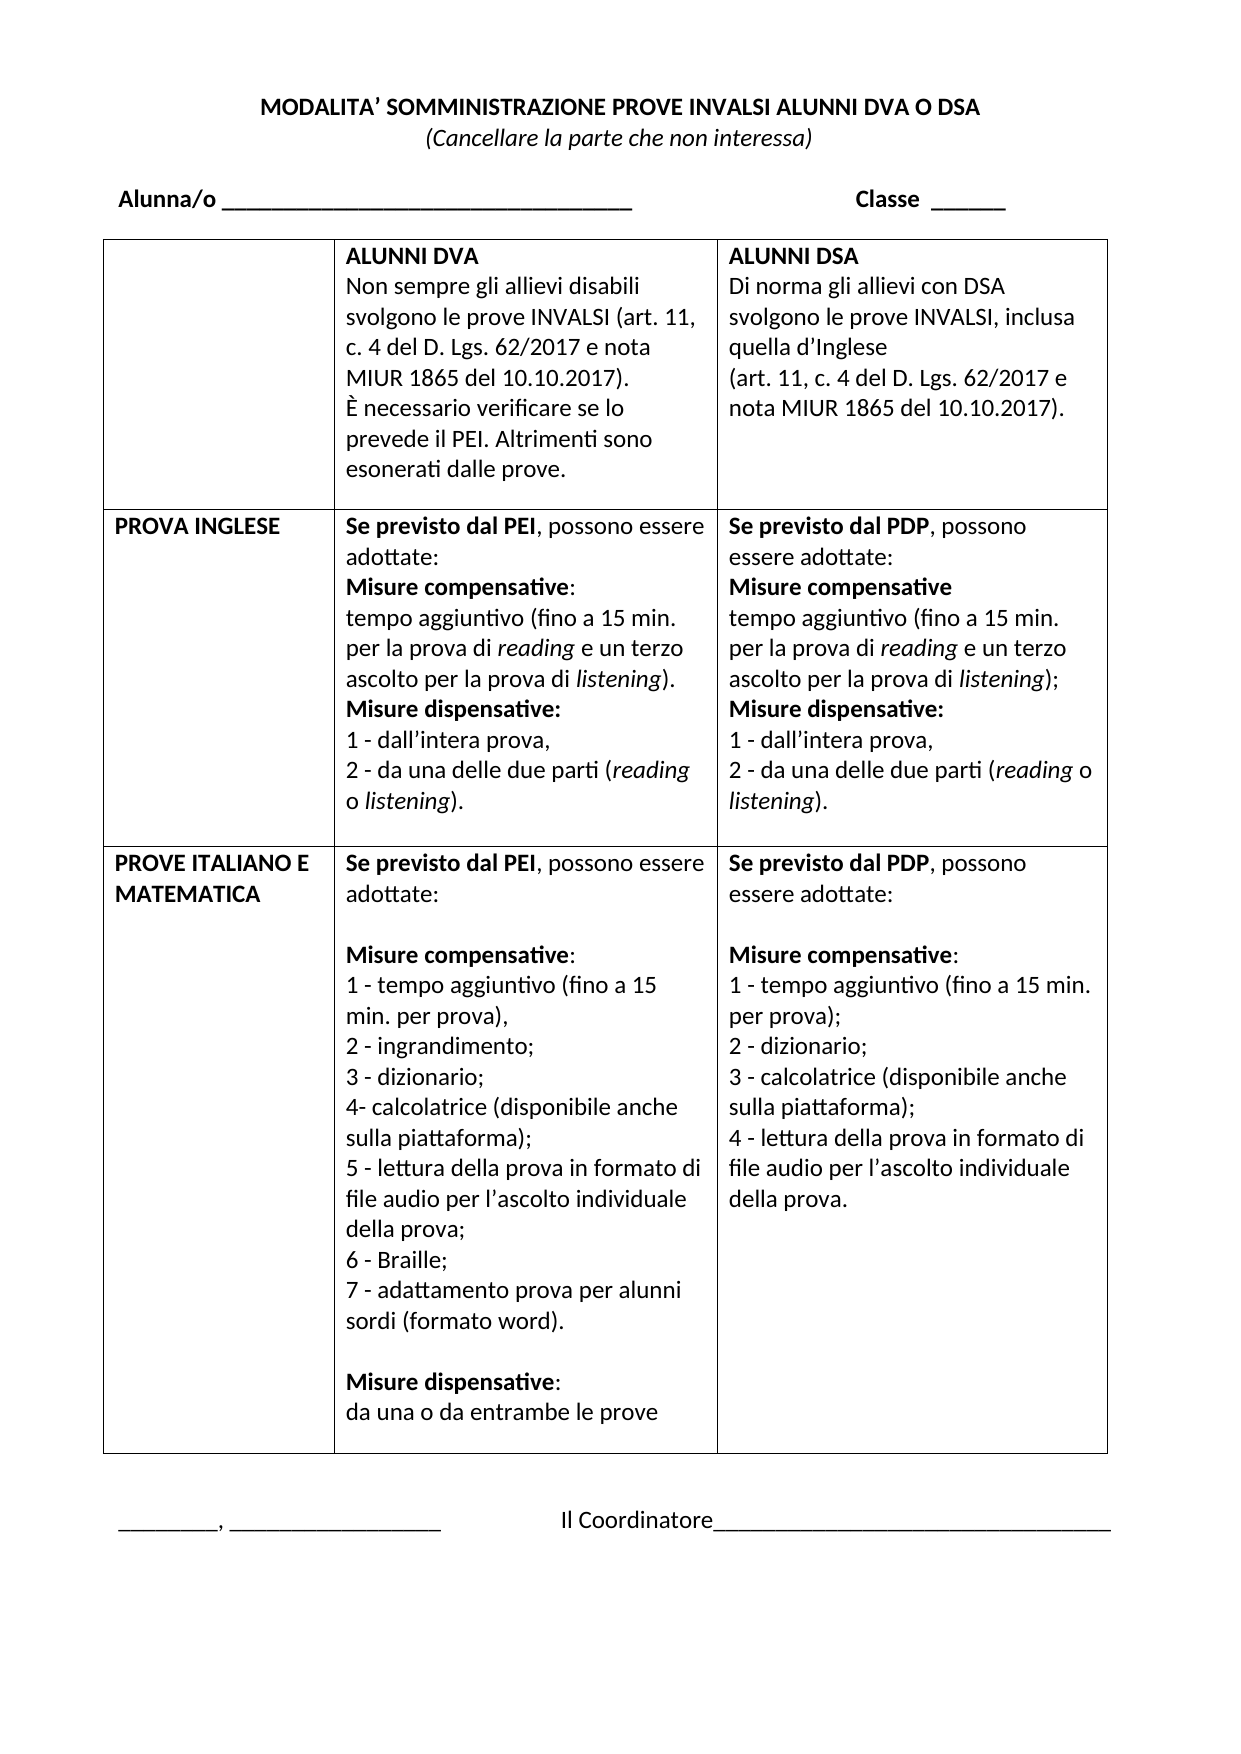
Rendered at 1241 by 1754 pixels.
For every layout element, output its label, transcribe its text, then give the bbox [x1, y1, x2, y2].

table_cell Se previsto dal PEI, possono essere adottate: Misure compensative: tempo aggiuntivo (fino a 15 min. per la prova di reading e un terzo ascolto per la prova di listening). Misure dispensative: 1 - dall’intera prova, 2 - da una delle due parti (reading o listening). [335, 510, 717, 846]
text ________, _________________ Il Coordinatore________________________________ [118, 1504, 1122, 1535]
table_cell Se previsto dal PDP, possono essere adottate: Misure compensative: 1 - tempo aggiuntivo (fino a 15 min. per prova); 2 - dizionario; 3 - calcolatrice (disponibile anche sulla piattaforma); 4 - lettura della prova in formato di file audio per l’ascolto individuale della prova. [718, 847, 1107, 1452]
table_cell PROVA INGLESE [104, 510, 334, 846]
text MODALITA’ SOMMINISTRAZIONE PROVE INVALSI ALUNNI DVA O DSA [118, 91, 1122, 122]
table_cell PROVE ITALIANO E MATEMATICA [104, 847, 334, 1452]
table_header [104, 240, 334, 509]
table_cell Se previsto dal PDP, possono essere adottate: Misure compensative tempo aggiuntivo (fino a 15 min. per la prova di reading e un terzo ascolto per la prova di listening); Misure dispensative: 1 - dall’intera prova, 2 - da una delle due parti (reading o listening). [718, 510, 1107, 846]
table_header ALUNNI DVA Non sempre gli allievi disabili svolgono le prove INVALSI (art. 11, c. 4 del D. Lgs. 62/2017 e nota MIUR 1865 del 10.10.2017). È necessario verificare se lo prevede il PEI. Altrimenti sono esonerati dalle prove. [335, 240, 717, 509]
table_header ALUNNI DSA Di norma gli allievi con DSA svolgono le prove INVALSI, inclusa quella d’Inglese (art. 11, c. 4 del D. Lgs. 62/2017 e nota MIUR 1865 del 10.10.2017). [718, 240, 1107, 509]
table_cell Se previsto dal PEI, possono essere adottate: Misure compensative: 1 - tempo aggiuntivo (fino a 15 min. per prova), 2 - ingrandimento; 3 - dizionario; 4- calcolatrice (disponibile anche sulla piattaforma); 5 - lettura della prova in formato di file audio per l’ascolto individuale della prova; 6 - Braille; 7 - adattamento prova per alunni sordi (formato word). Misure dispensative: da una o da entrambe le prove [335, 847, 717, 1452]
text Alunna/o _________________________________ Classe ______ [118, 183, 1122, 213]
text (Cancellare la parte che non interessa) [118, 122, 1122, 152]
